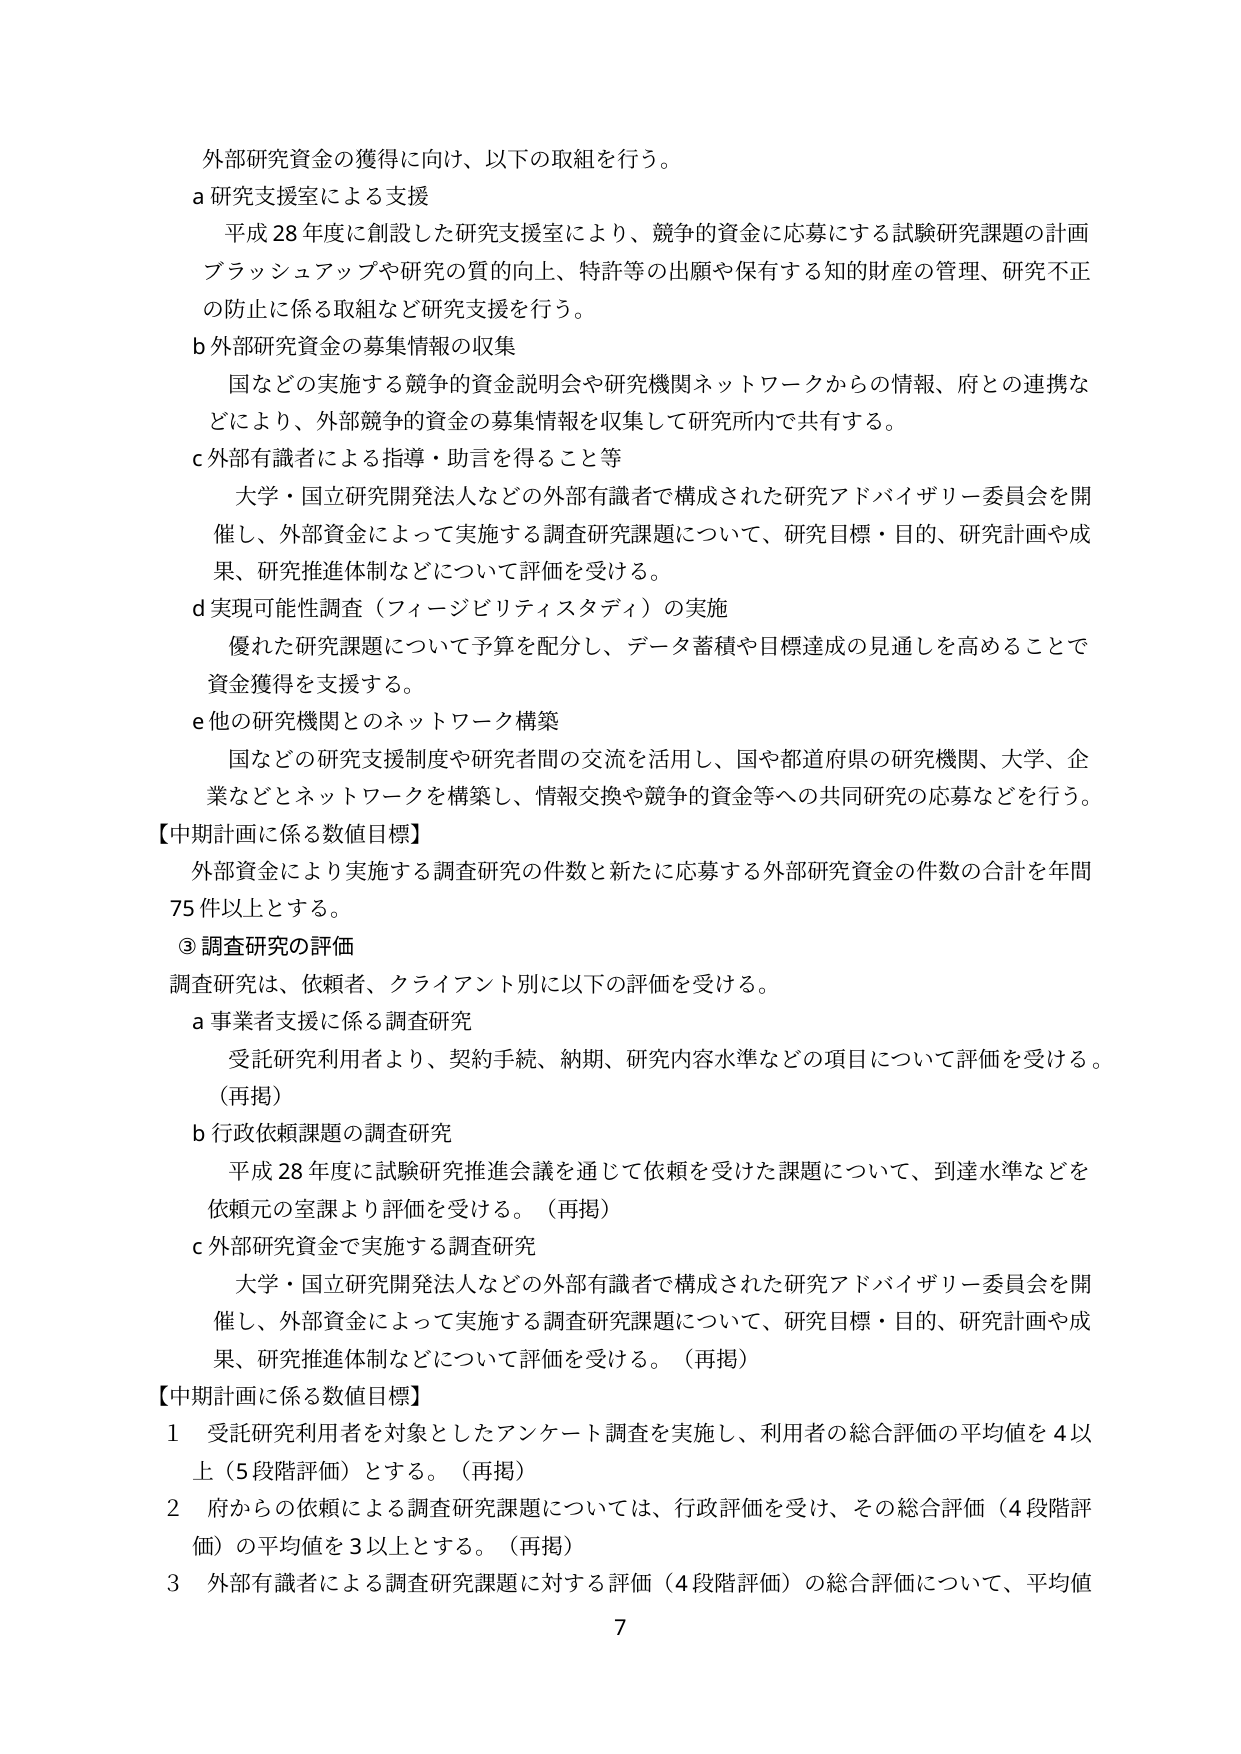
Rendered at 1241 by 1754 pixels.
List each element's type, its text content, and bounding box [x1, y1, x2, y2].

text 受託研究利用者より、契約手続、納期、研究内容水準などの項目について評価を受ける。（再掲） [207, 1039, 1092, 1114]
text c 外部研究資金で実施する調査研究 [148, 1226, 1092, 1264]
text 国などの実施する競争的資金説明会や研究機関ネットワークからの情報、府との連携などにより、外部競争的資金の募集情報を収集して研究所内で共有する。 [207, 364, 1092, 439]
text 外部研究資金の獲得に向け、以下の取組を行う。 [177, 139, 1092, 176]
text ③調査研究の評価 [148, 926, 1092, 964]
text 大学・国立研究開発法人などの外部有識者で構成された研究アドバイザリー委員会を開催し、外部資金によって実施する調査研究課題について、研究目標・目的、研究計画や成果、研究推進体制などについて評価を受ける。（再掲） [213, 1264, 1092, 1376]
text 平成28年度に試験研究推進会議を通じて依頼を受けた課題について、到達水準などを依頼元の室課より評価を受ける。（再掲） [207, 1151, 1092, 1226]
text b外部研究資金の募集情報の収集 [192, 326, 1092, 364]
text 【中期計画に係る数値目標】 [148, 814, 1092, 851]
text 平成28年度に創設した研究支援室により、競争的資金に応募にする試験研究課題の計画ブラッシュアップや研究の質的向上、特許等の出願や保有する知的財産の管理、研究不正の防止に係る取組など研究支援を行う。 [202, 214, 1092, 326]
text １ 受託研究利用者を対象としたアンケート調査を実施し、利用者の総合評価の平均値を4以上（5段階評価）とする。（再掲） [162, 1414, 1092, 1489]
text b 行政依頼課題の調査研究 [148, 1114, 1092, 1151]
text 【中期計画に係る数値目標】 [148, 1376, 1092, 1414]
text ２ 府からの依頼による調査研究課題については、行政評価を受け、その総合評価（4段階評価）の平均値を3以上とする。（再掲） [162, 1489, 1092, 1564]
text 優れた研究課題について予算を配分し、データ蓄積や目標達成の見通しを高めることで資金獲得を支援する。 [207, 626, 1092, 701]
text 外部資金により実施する調査研究の件数と新たに応募する外部研究資金の件数の合計を年間75件以上とする。 [169, 851, 1092, 926]
text c外部有識者による指導・助言を得ること等 [148, 439, 1092, 476]
text d実現可能性調査（フィージビリティスタディ）の実施 [148, 589, 1092, 626]
text 大学・国立研究開発法人などの外部有識者で構成された研究アドバイザリー委員会を開催し、外部資金によって実施する調査研究課題について、研究目標・目的、研究計画や成果、研究推進体制などについて評価を受ける。 [213, 476, 1092, 589]
text a 研究支援室による支援 [177, 176, 1092, 214]
text 国などの研究支援制度や研究者間の交流を活用し、国や都道府県の研究機関、大学、企業などとネットワークを構築し、情報交換や競争的資金等への共同研究の応募などを行う。 [207, 739, 1092, 814]
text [162, 1564, 1092, 1601]
text 調査研究は、依頼者、クライアント別に以下の評価を受ける。 [148, 964, 1092, 1001]
text a 事業者支援に係る調査研究 [148, 1001, 1092, 1039]
text e他の研究機関とのネットワーク構築 [148, 701, 1092, 739]
